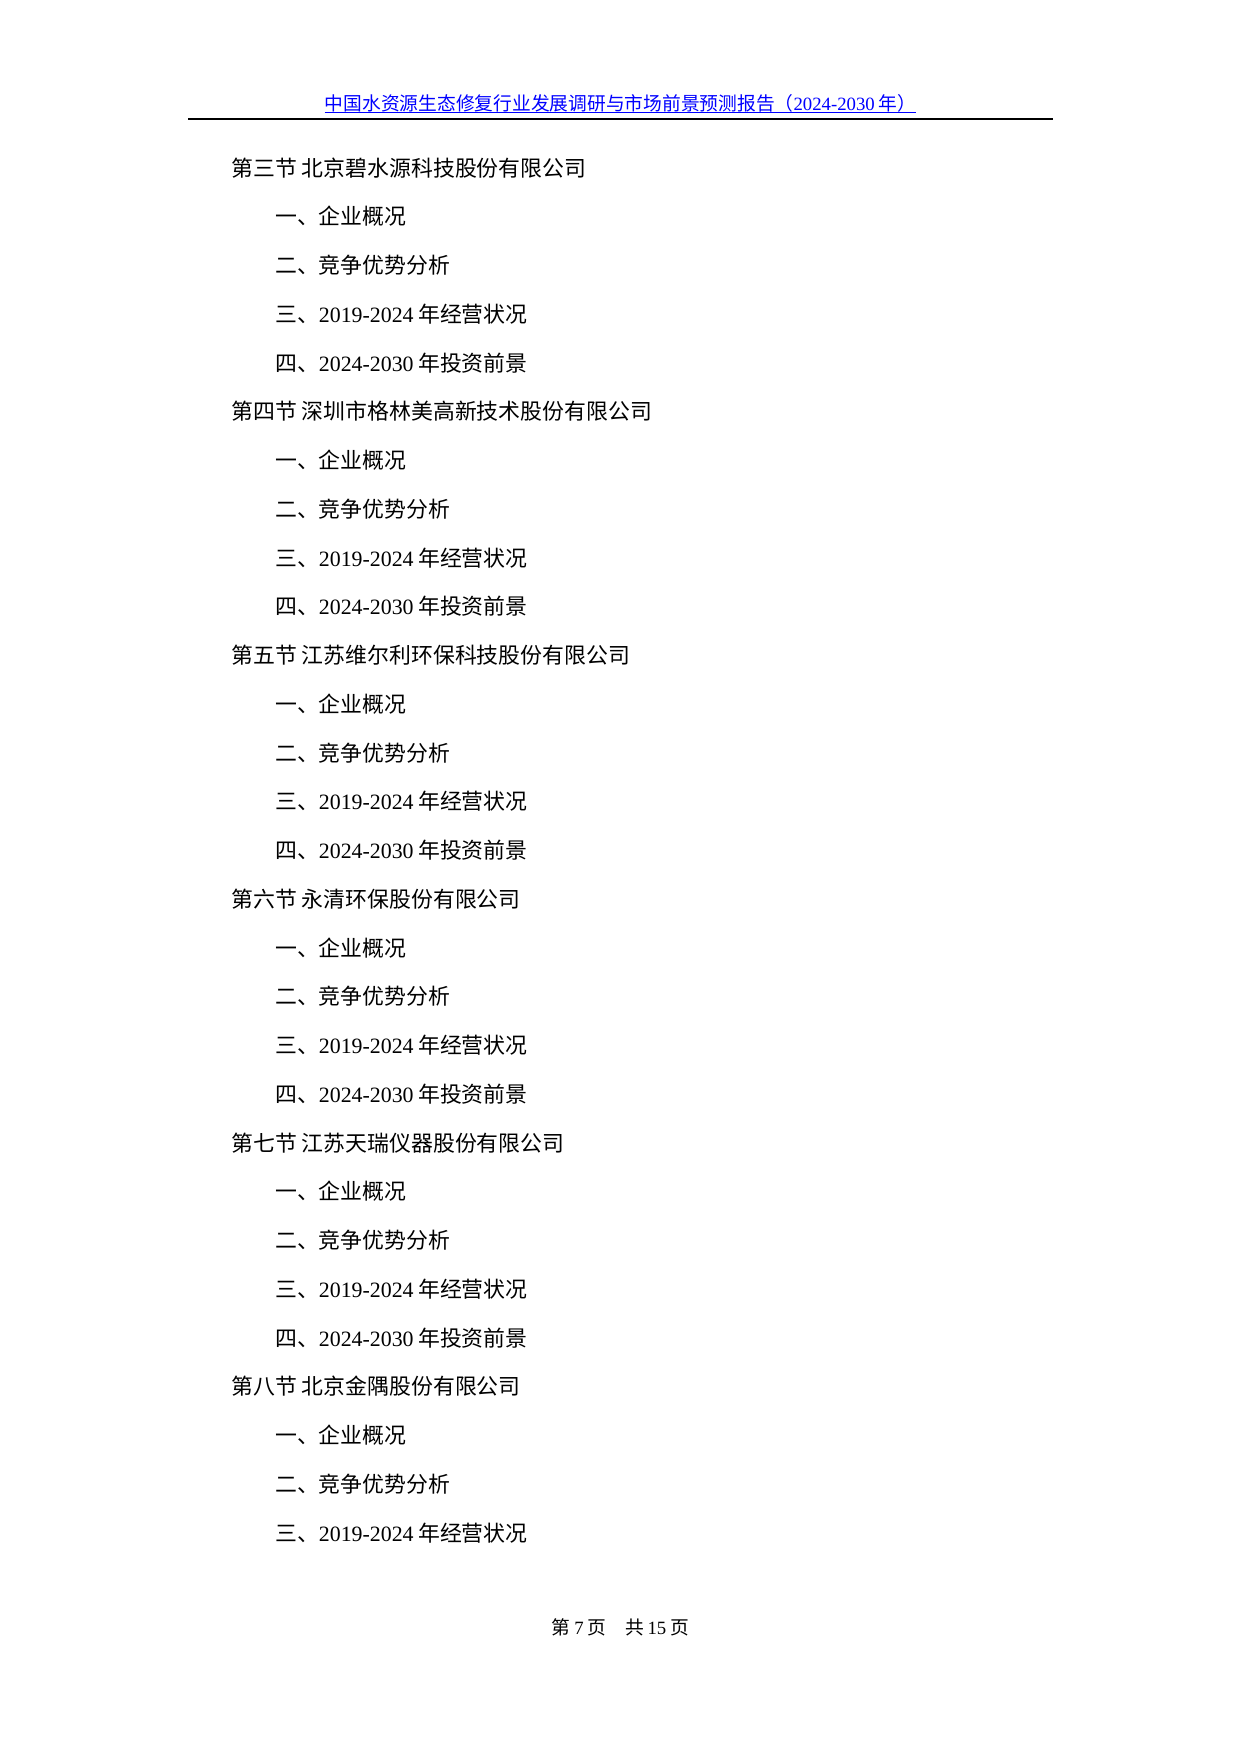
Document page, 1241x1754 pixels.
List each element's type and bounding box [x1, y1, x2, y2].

text [187, 150, 1053, 1548]
